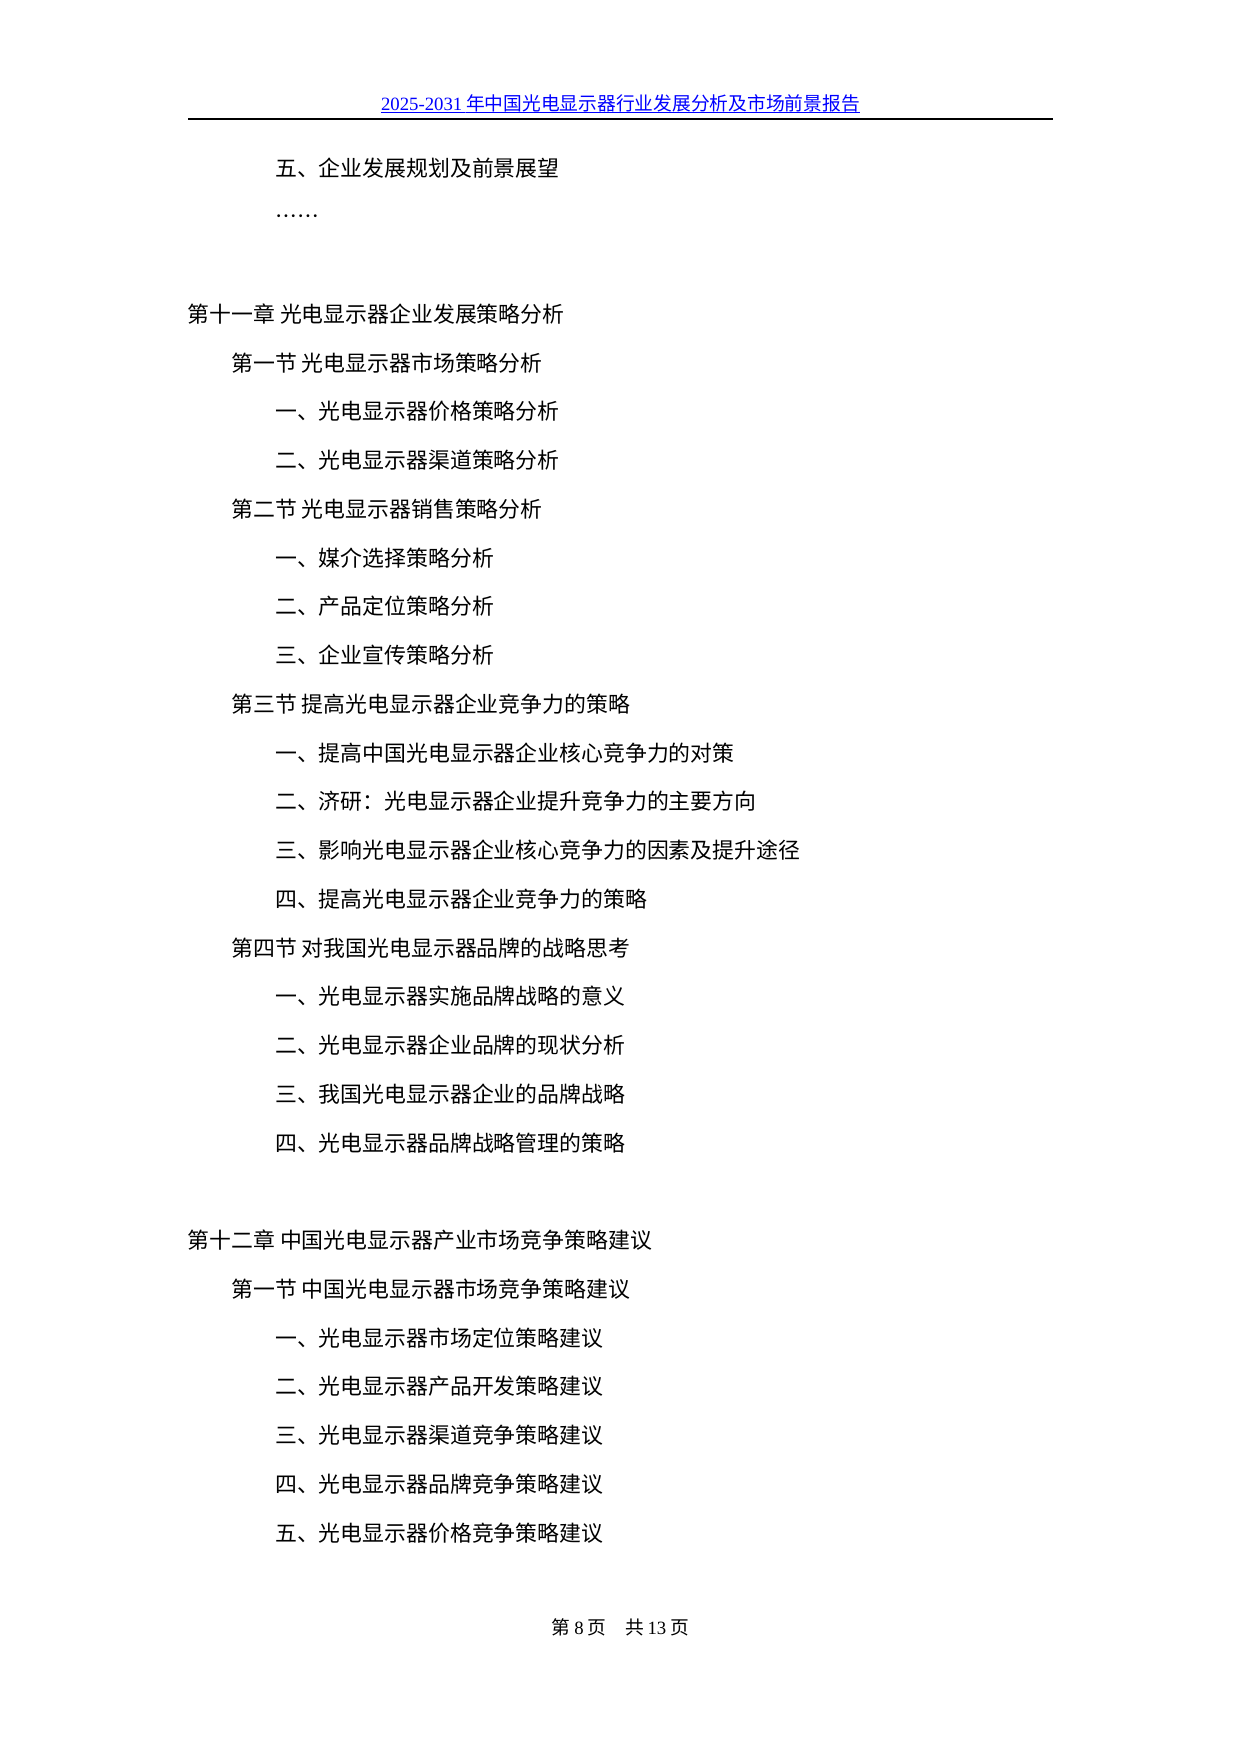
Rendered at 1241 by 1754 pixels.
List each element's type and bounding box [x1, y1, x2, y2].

text [187, 150, 1053, 1548]
